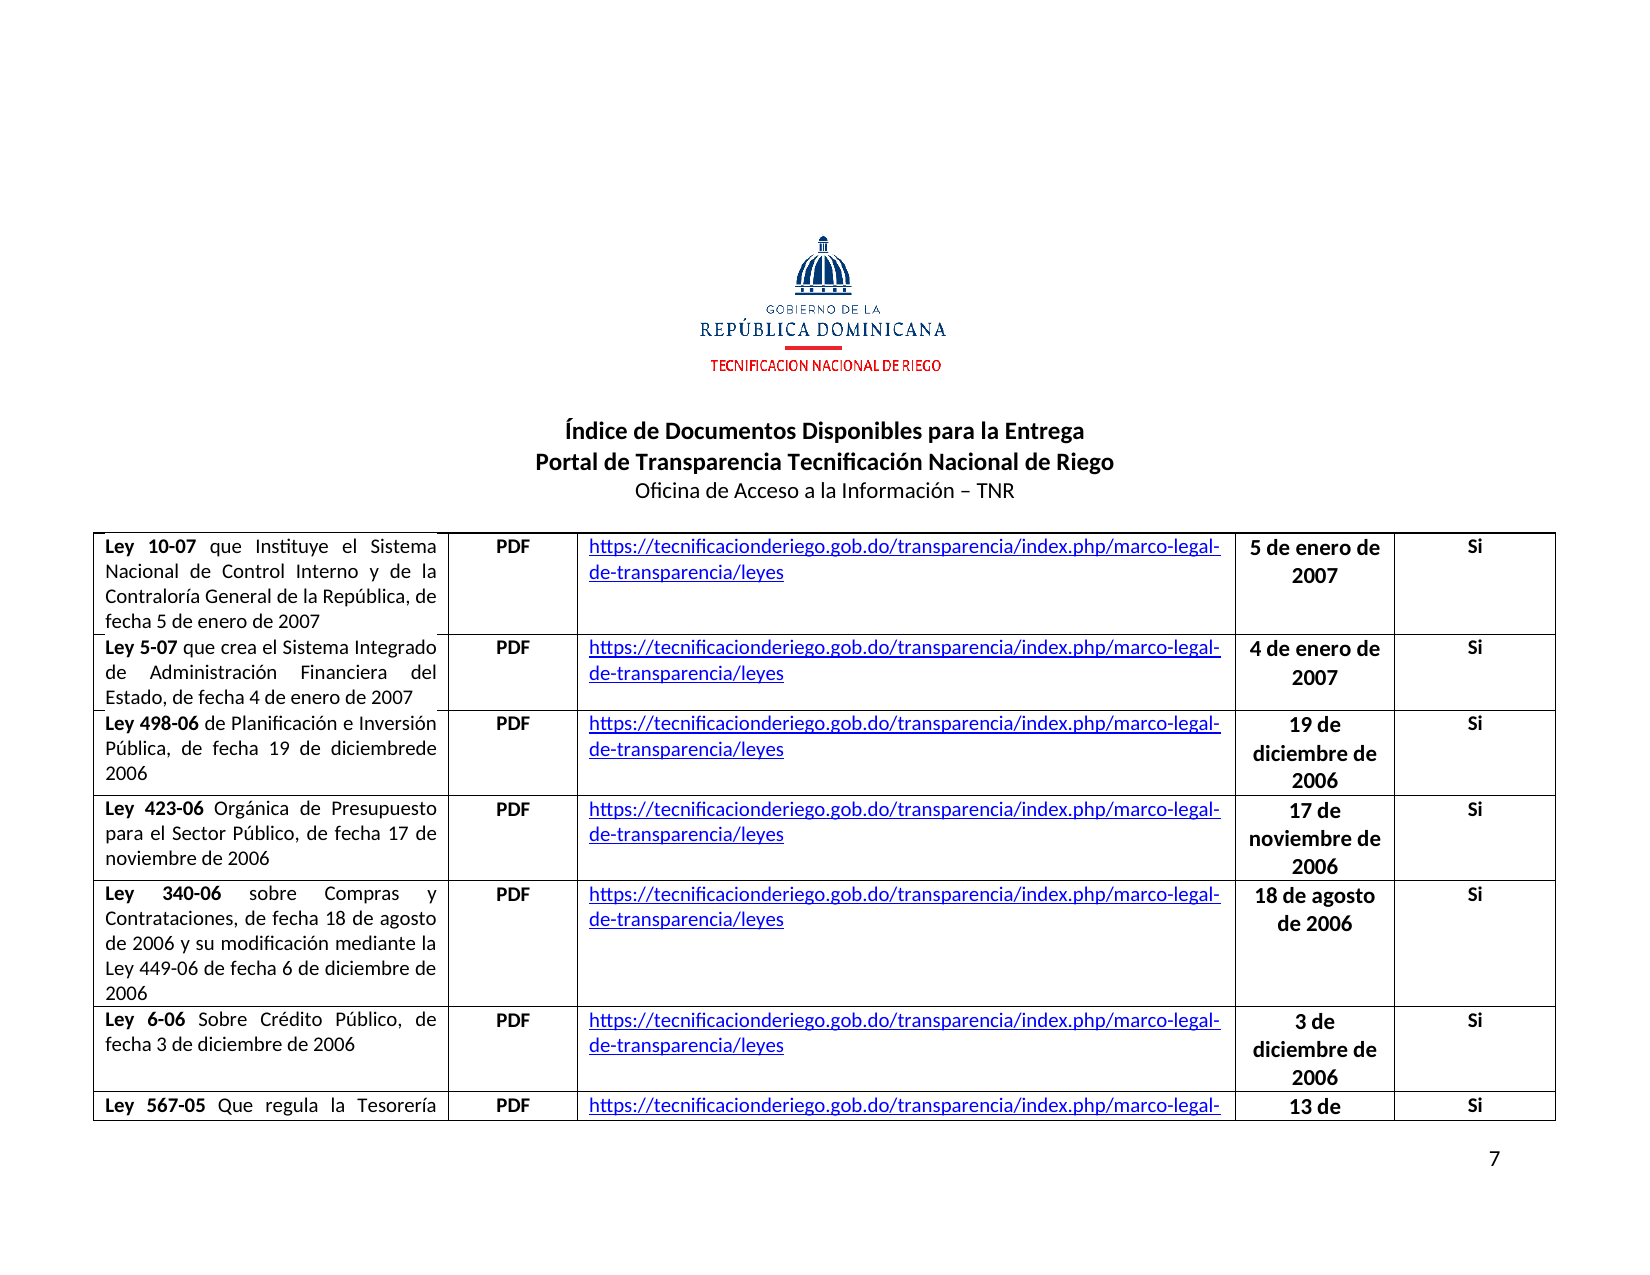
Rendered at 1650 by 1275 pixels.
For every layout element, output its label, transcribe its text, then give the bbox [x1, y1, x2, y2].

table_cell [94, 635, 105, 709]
table_cell 4 de enero de 2007 [1236, 635, 1394, 709]
table_cell https://tecnificacionderiego.gob.do/transparencia/index.php/marco-legal-de-transparencia/leyes [578, 1092, 1235, 1120]
table_cell 19 de diciembre de 2006 [1236, 711, 1394, 795]
table_cell Si [1395, 1092, 1555, 1120]
table_cell 17 de noviembre de 2006 [1236, 796, 1394, 880]
picture [668, 207, 983, 416]
table_cell Ley 423-06 Orgánica de Presupuesto para el Sector Público, de fecha 17 de noviembre de 2006 [94, 796, 448, 880]
table_cell Ley 6-06 Sobre Crédito Público, de fecha 3 de diciembre de 2006 [94, 1007, 448, 1091]
table_cell PDF [449, 635, 577, 709]
table_cell PDF [449, 1092, 577, 1120]
table_cell PDF [449, 1007, 577, 1091]
table_cell https://tecnificacionderiego.gob.do/transparencia/index.php/marco-legal-de-transparencia/leyes [578, 711, 1235, 795]
table_cell 5 de enero de 2007 [1236, 534, 1394, 633]
table_cell Ley 498-06 de Planificación e Inversión Pública, de fecha 19 de diciembrede 2006 [94, 711, 448, 795]
table_cell PDF [449, 796, 577, 880]
table_cell Ley 10-07 que Instituye el Sistema Nacional de Control Interno y de la Contraloría General de la República, de fecha 5 de enero de 2007 [320, 534, 448, 633]
table_cell Si [1395, 534, 1555, 633]
table_cell Ley 567-05 Que regula la Tesorería Nacional, de fecha 13 de diciembre de 2005 [94, 1092, 448, 1120]
table_cell 18 de agosto de 2006 [1236, 881, 1394, 1006]
table_cell PDF [449, 711, 577, 795]
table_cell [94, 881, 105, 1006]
table_cell 13 de diciembre de 2005 [1236, 1092, 1394, 1120]
table_cell Ley 340-06 sobre Compras y Contrataciones, de fecha 18 de agosto de 2006 y su modificación mediante la Ley 449-06 de fecha 6 de diciembre de 2006 [147, 881, 448, 1006]
table_cell PDF [449, 534, 577, 633]
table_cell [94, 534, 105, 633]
table_cell PDF [449, 881, 577, 1006]
table_cell https://tecnificacionderiego.gob.do/transparencia/index.php/marco-legal-de-transparencia/leyes [578, 796, 1235, 880]
table_cell Si [1395, 711, 1555, 795]
table_cell Si [1395, 635, 1555, 709]
table_cell Si [1395, 1007, 1555, 1091]
table_cell Si [1395, 796, 1555, 880]
table_cell 3 de diciembre de 2006 [1236, 1007, 1394, 1091]
table_cell https://tecnificacionderiego.gob.do/transparencia/index.php/marco-legal-de-transparencia/leyes [578, 635, 1235, 709]
table_cell https://tecnificacionderiego.gob.do/transparencia/index.php/marco-legal-de-transparencia/leyes [578, 881, 1235, 1006]
table_cell Si [1395, 881, 1555, 1006]
table_cell https://tecnificacionderiego.gob.do/transparencia/index.php/marco-legal-de-transparencia/leyes [578, 1007, 1235, 1091]
table_cell https://tecnificacionderiego.gob.do/transparencia/index.php/marco-legal-de-transparencia/leyes [578, 534, 1235, 633]
